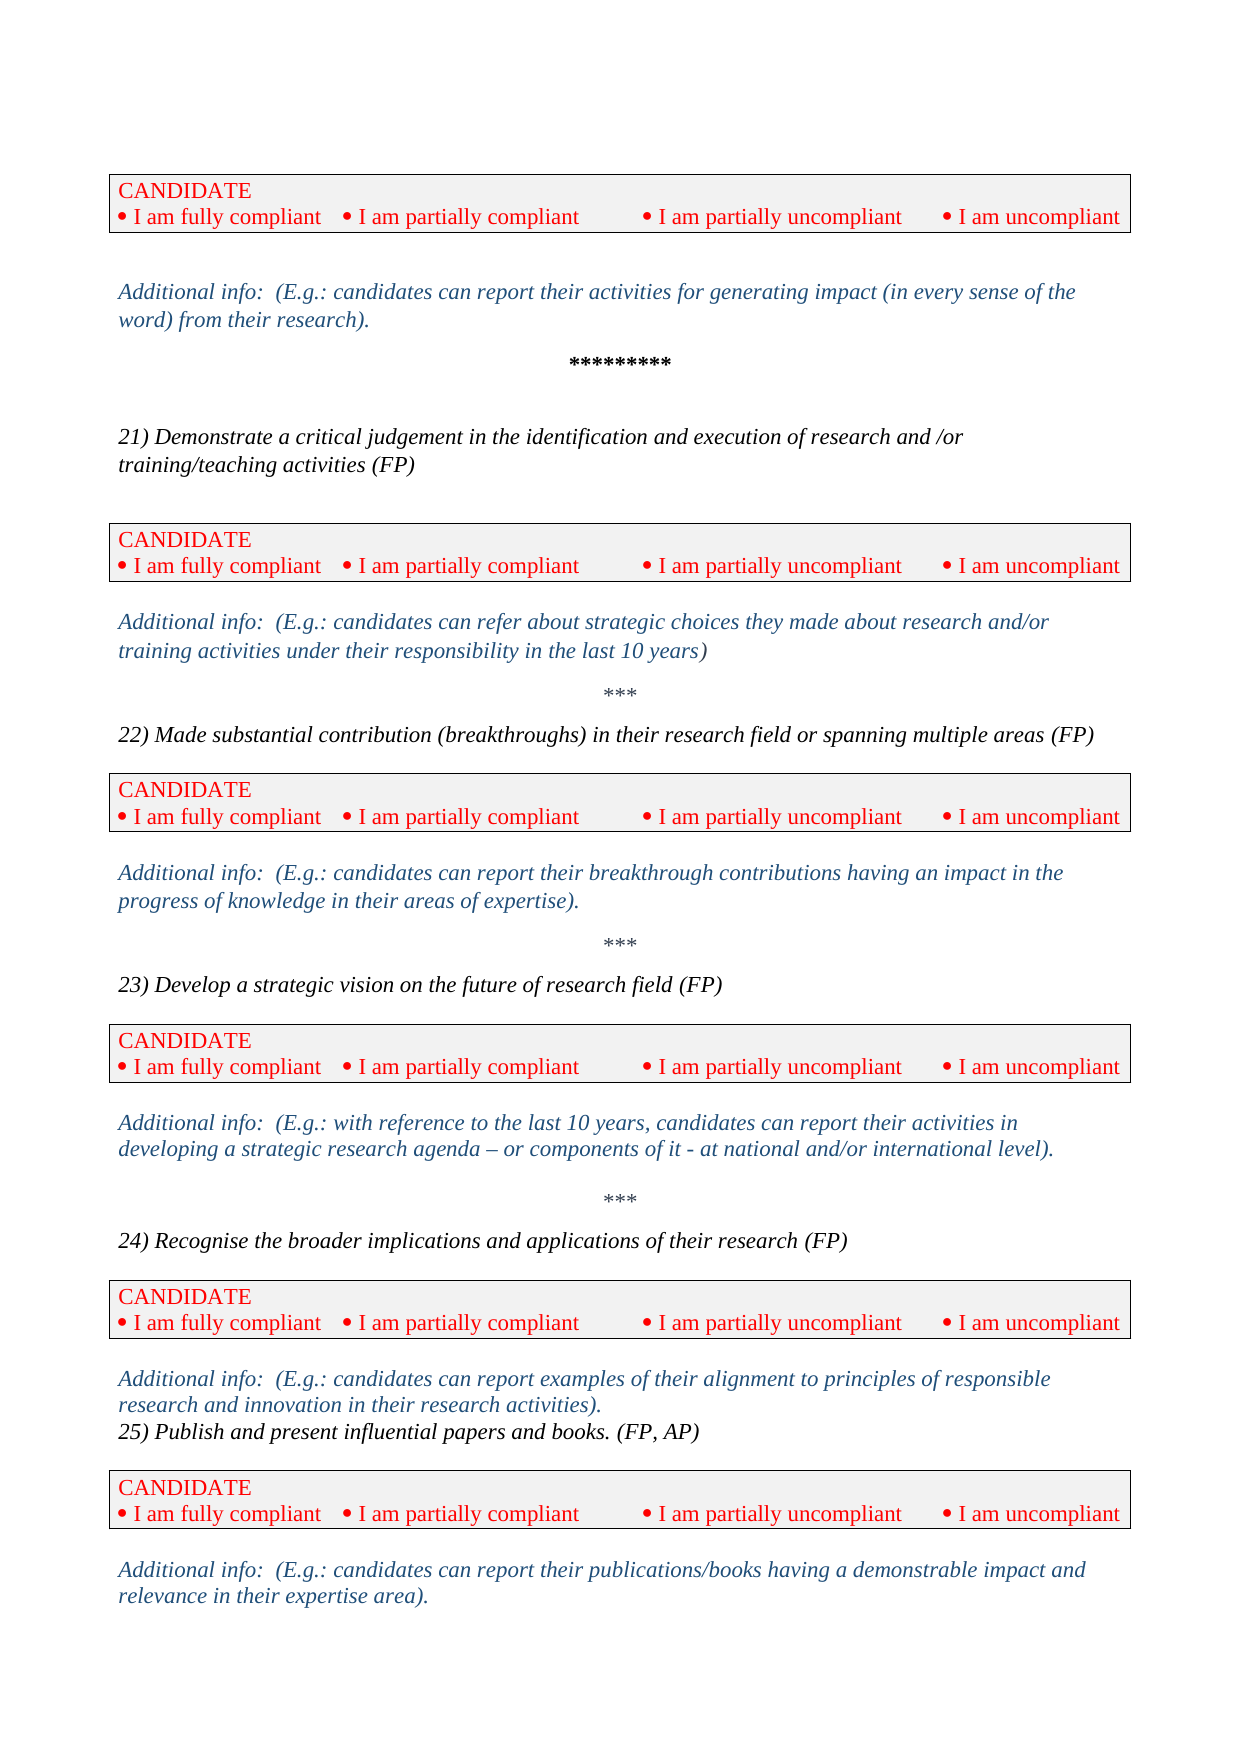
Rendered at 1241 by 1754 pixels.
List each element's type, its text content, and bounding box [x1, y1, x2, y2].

text CANDIDATE [110, 175, 1130, 200]
text 22) Made substantial contribution (breakthroughs) in their research field or spanning multiple areas (FP) [118, 721, 1122, 747]
text Additional info: (E.g.: candidates can report their breakthrough contributions having an impact in the progress of knowledge in their areas of expertise). [118, 859, 1122, 913]
text Additional info: (E.g.: candidates can report examples of their alignment to principles of responsible research and innovation in their research activities). [118, 1365, 1122, 1418]
text Additional info: (E.g.: candidates can report their activities for generating impact (in every sense of the word) from their research). [118, 278, 1122, 333]
text ********* [118, 352, 1122, 378]
text CANDIDATE [110, 774, 1130, 800]
text Additional info: (E.g.: with reference to the last 10 years, candidates can report their activities in developing a strategic research agenda – or components of it - at national and/or international level). [118, 1109, 1122, 1162]
text 23) Develop a strategic vision on the future of research field (FP) [118, 971, 1122, 997]
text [110, 1497, 1130, 1528]
text I am fully compliant I am partially compliant I am partially uncompliant I am uncompliant [110, 549, 1130, 581]
text CANDIDATE [110, 524, 1130, 549]
text *** [118, 682, 1122, 708]
text CANDIDATE [110, 1025, 1130, 1050]
text 24) Recognise the broader implications and applications of their research (FP) [118, 1227, 1122, 1253]
text *** [118, 932, 1122, 958]
text I am fully compliant I am partially compliant I am partially uncompliant I am uncompliant [110, 200, 1130, 232]
text CANDIDATE [110, 1281, 1130, 1306]
text CANDIDATE [110, 1471, 1130, 1497]
text I am fully compliant I am partially compliant I am partially uncompliant I am uncompliant [110, 800, 1130, 831]
text 25) Publish and present influential papers and books. (FP, AP) [118, 1418, 1122, 1444]
text 21) Demonstrate a critical judgement in the identification and execution of research and /or training/teaching activities (FP) [118, 423, 1122, 478]
text Additional info: (E.g.: candidates can report their publications/books having a demonstrable impact and relevance in their expertise area). [118, 1556, 1122, 1608]
text I am fully compliant I am partially compliant I am partially uncompliant I am uncompliant [110, 1306, 1130, 1338]
text Additional info: (E.g.: candidates can refer about strategic choices they made about research and/or training activities under their responsibility in the last 10 years) [118, 608, 1122, 663]
text *** [118, 1188, 1122, 1214]
text I am fully compliant I am partially compliant I am partially uncompliant I am uncompliant [110, 1050, 1130, 1082]
